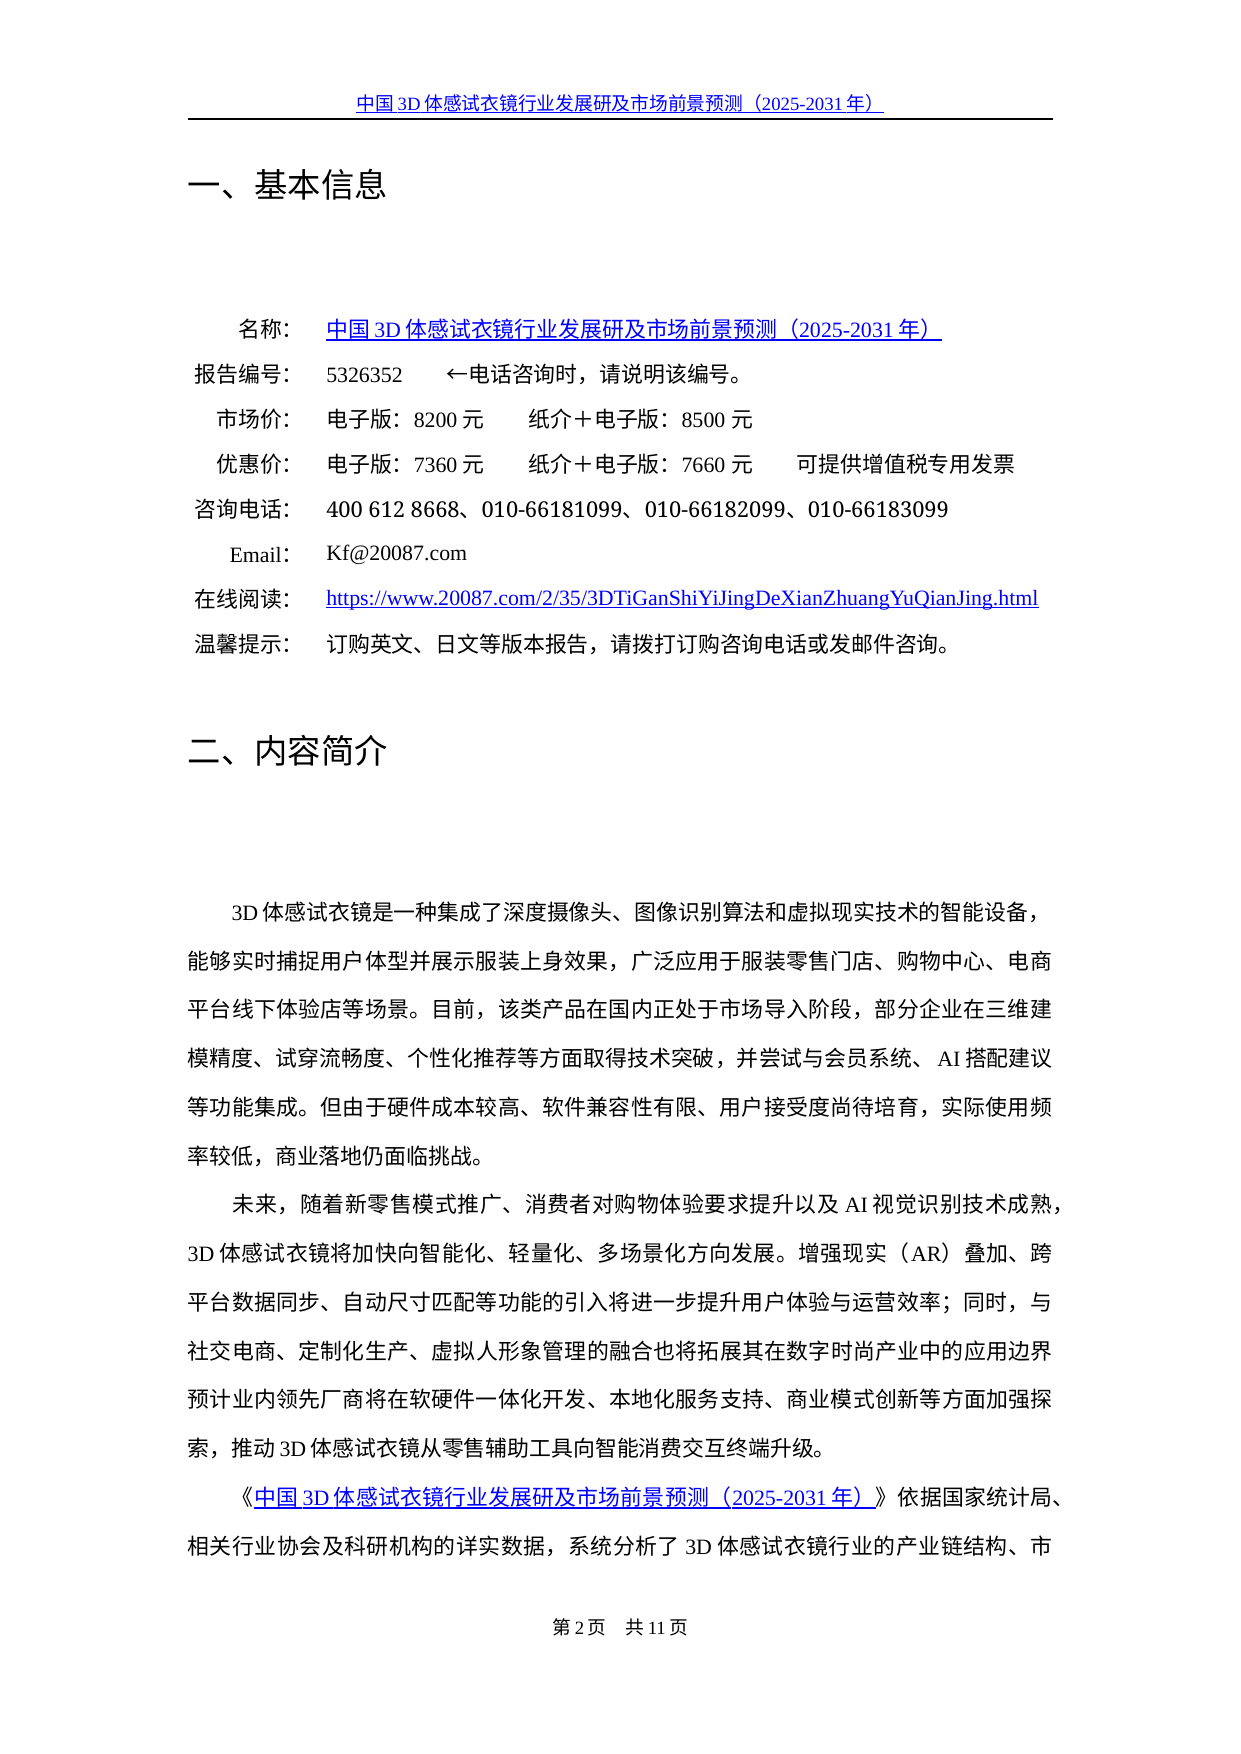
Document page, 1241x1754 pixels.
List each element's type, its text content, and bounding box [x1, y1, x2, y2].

table_cell 温馨提示： [167, 627, 315, 672]
table_cell 电子版：8200 元 纸介＋电子版：8500 元 [315, 402, 1073, 447]
table_cell Email： [167, 537, 315, 582]
table_cell 市场价： [167, 402, 315, 447]
table_cell 在线阅读： [167, 582, 315, 627]
table_cell 电子版：7360 元 纸介＋电子版：7660 元 可提供增值税专用发票 [315, 447, 1073, 492]
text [187, 894, 1053, 1561]
table_cell [315, 582, 1073, 627]
table_cell 订购英文、日文等版本报告，请拨打订购咨询电话或发邮件咨询。 [315, 627, 1073, 672]
table_header 中国3D体感试衣镜行业发展研及市场前景预测（2025-2031年） [315, 312, 1073, 357]
table_cell 5326352 ←电话咨询时，请说明该编号。 [315, 357, 1073, 402]
title 一、基本信息 [187, 150, 1053, 215]
table_cell 报告编号： [167, 357, 315, 402]
table_cell 优惠价： [167, 447, 315, 492]
table_cell 400 612 8668、010-66181099、010-66182099、010-66183099 [315, 492, 1073, 537]
table_header 名称： [167, 312, 315, 357]
table_cell 咨询电话： [167, 492, 315, 537]
table_cell Kf@20087.com [315, 537, 1073, 582]
title 二、内容简介 [187, 717, 1053, 782]
